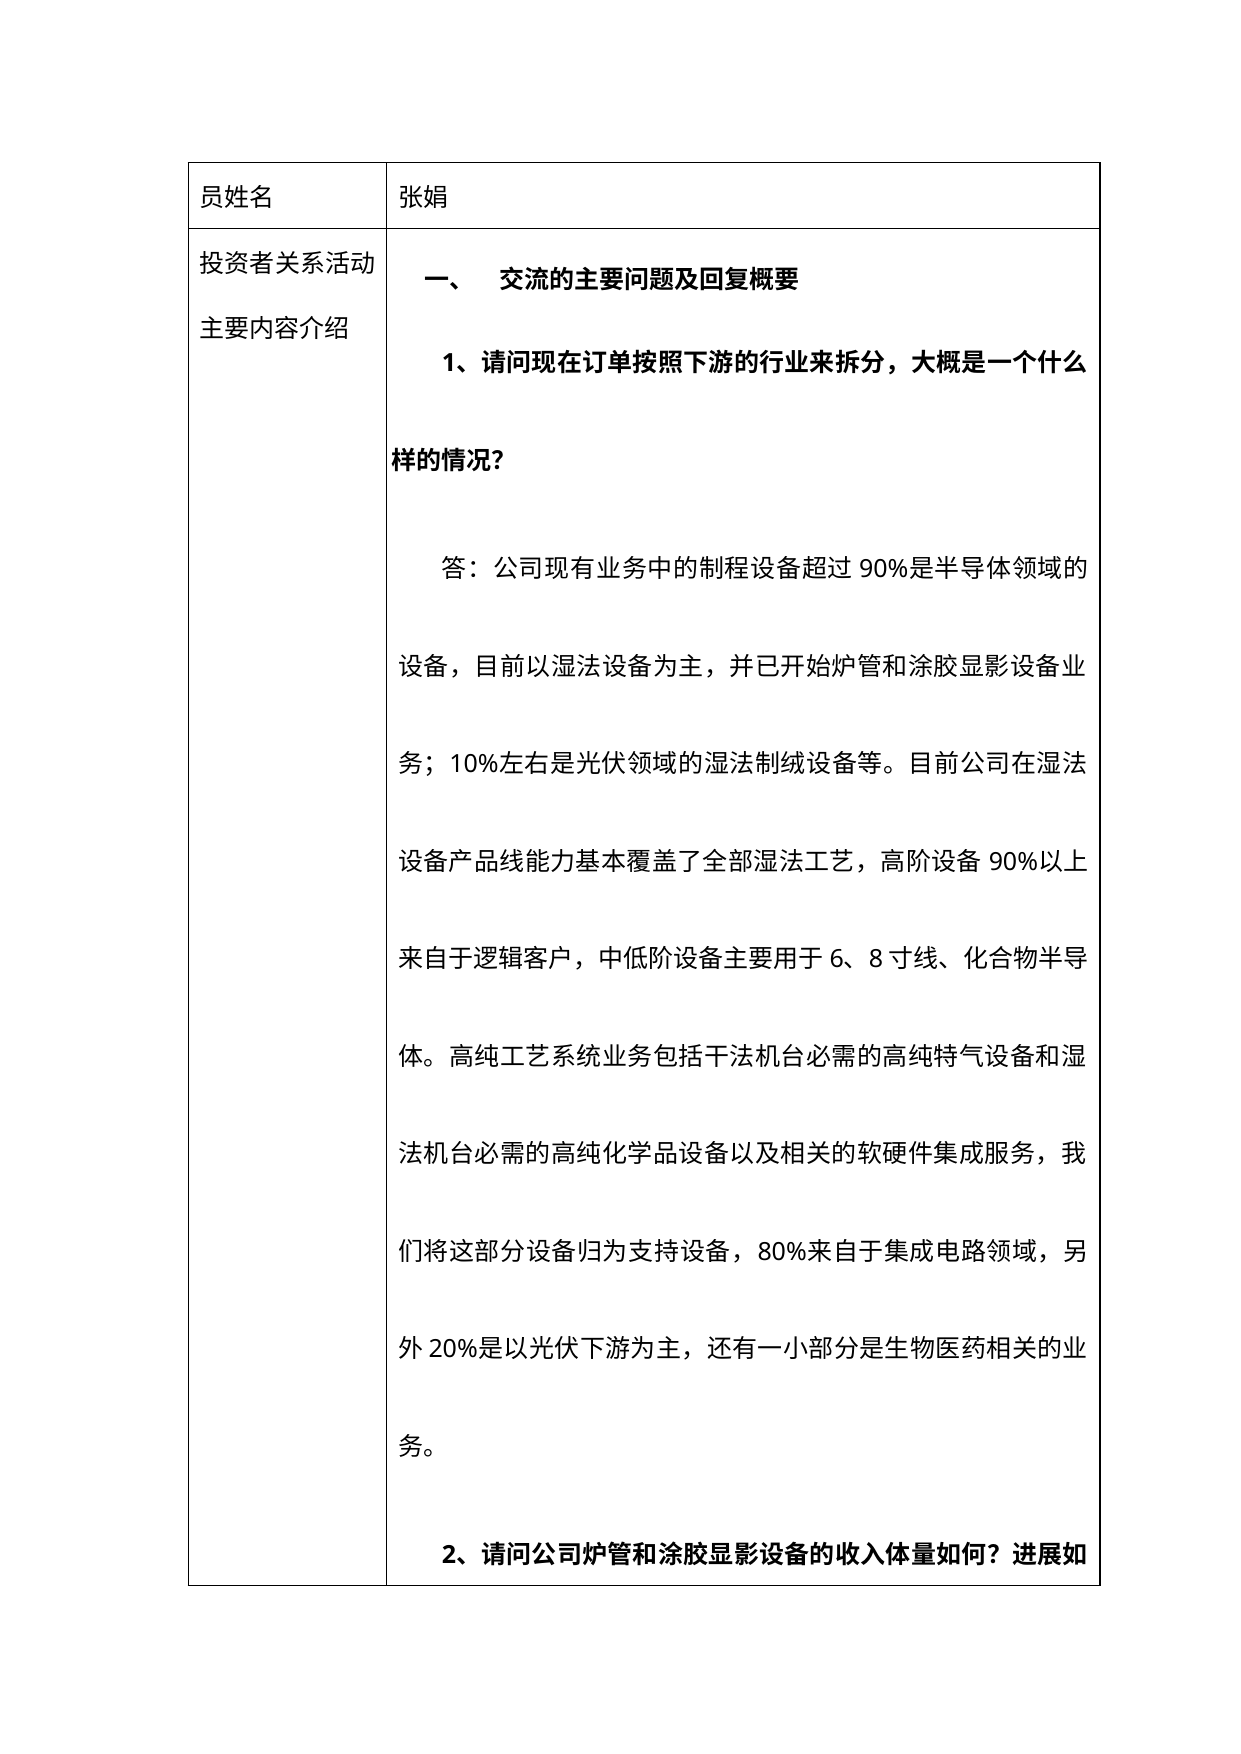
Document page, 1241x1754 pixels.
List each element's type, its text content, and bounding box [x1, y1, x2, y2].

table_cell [387, 229, 1099, 1585]
table_cell 上市公司接待人员姓名 [189, 163, 386, 228]
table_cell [387, 163, 1099, 228]
table_cell 投资者关系活动主要内容介绍 [189, 229, 386, 1585]
